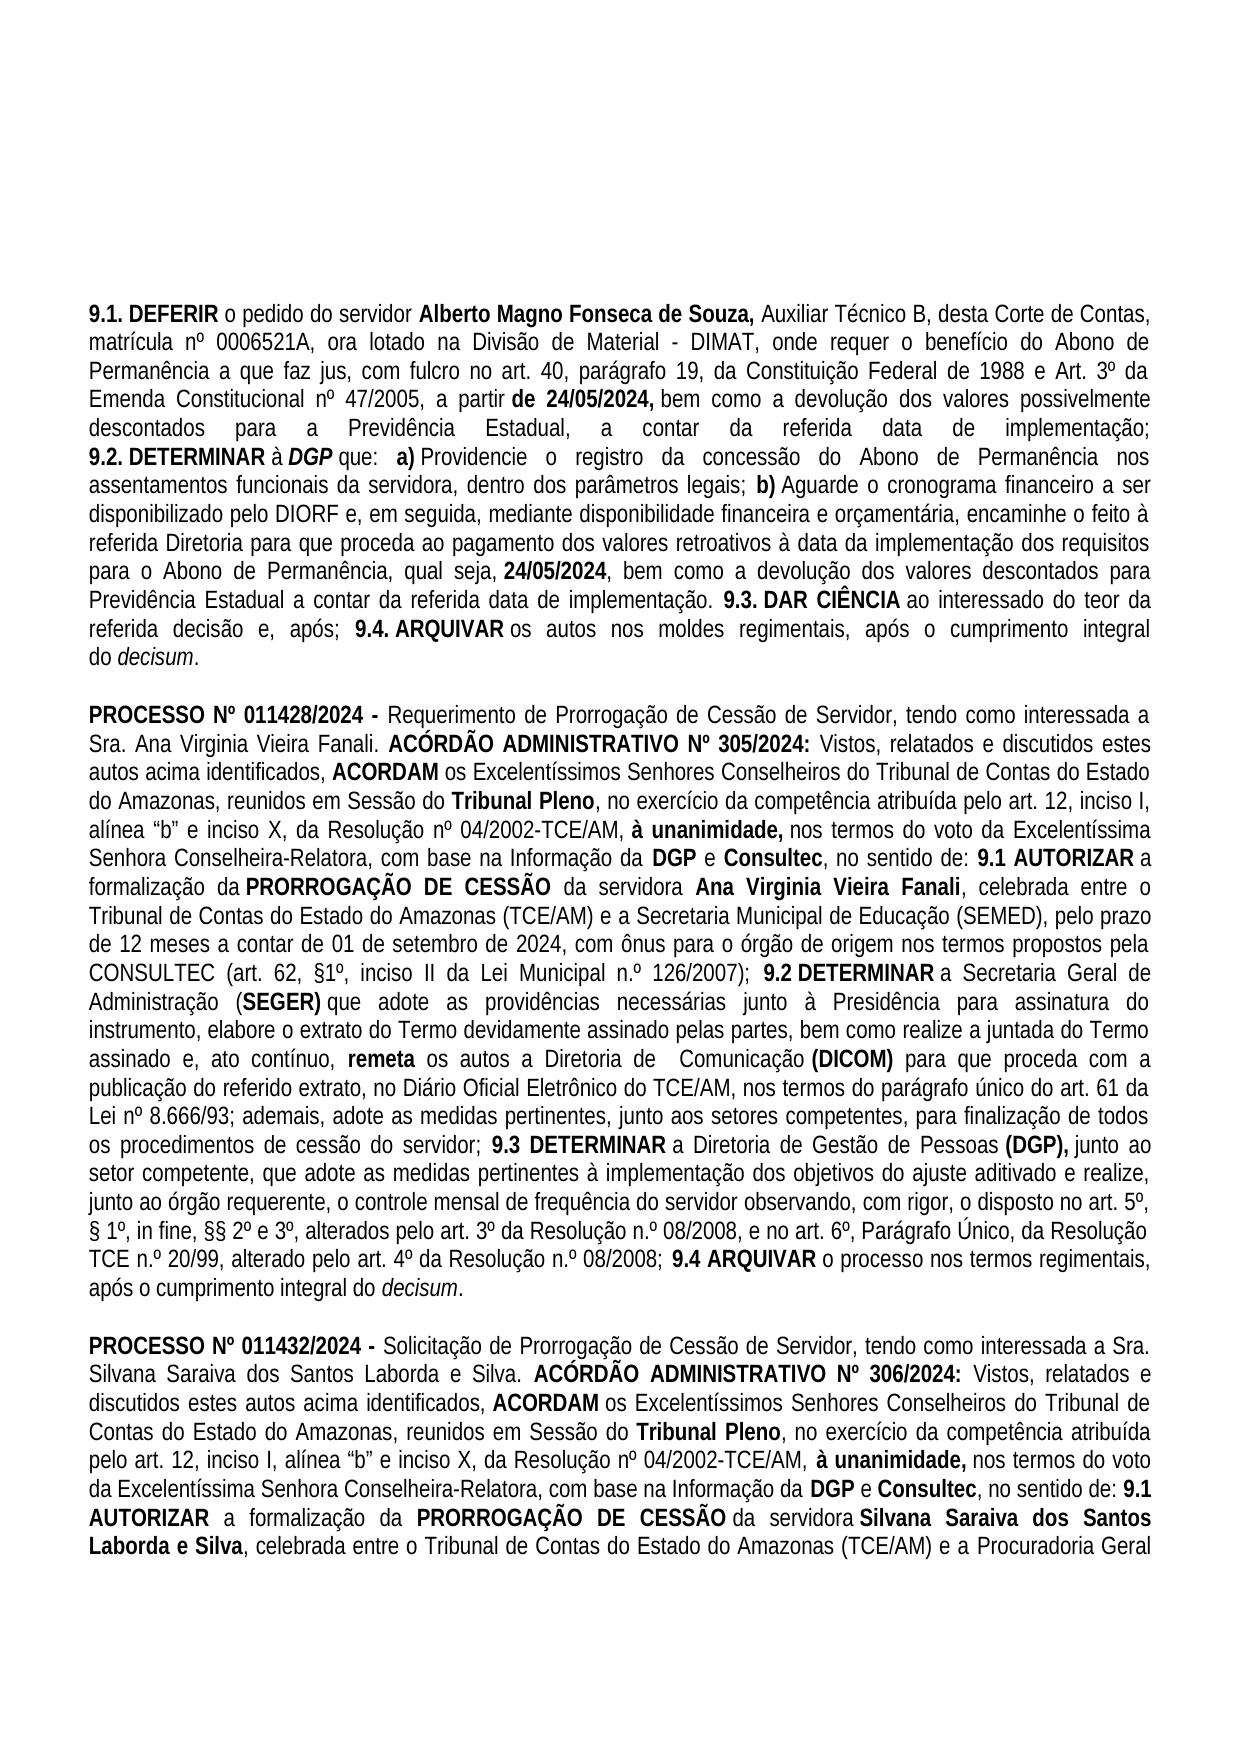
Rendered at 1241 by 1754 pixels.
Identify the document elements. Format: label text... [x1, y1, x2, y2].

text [89, 298, 1152, 671]
text PROCESSO Nº 011428/2024 - Requerimento de Prorrogação de Cessão de Servidor, tendo como interessada a Sra. Ana Virginia Vieira Fanali. ACÓRDÃO ADMINISTRATIVO Nº 305/2024: Vistos, relatados e discutidos estes autos acima identificados, ACORDAM os Excelentíssimos Senhores Conselheiros do Tribunal de Contas do Estado do Amazonas, reunidos em Sessão do Tribunal Pleno, no exercício da competência atribuída pelo art. 12, inciso I, alínea “b” e inciso X, da Resolução nº 04/2002-TCE/AM, à unanimidade, nos termos do voto da Excelentíssima Senhora Conselheira-Relatora, com base na Informação da DGP e Consultec, no sentido de: 9.1 AUTORIZAR a formalização da PRORROGAÇÃO DE CESSÃO da servidora Ana Virginia Vieira Fanali, celebrada entre o Tribunal de Contas do Estado do Amazonas (TCE/AM) e a Secretaria Municipal de Educação (SEMED), pelo prazo de 12 meses a contar de 01 de setembro de 2024, com ônus para o órgão de origem nos termos propostos pela CONSULTEC (art. 62, §1º, inciso II da Lei Municipal n.º 126/2007); 9.2 DETERMINAR a Secretaria Geral de Administração (SEGER) que adote as providências necessárias junto à Presidência para assinatura do instrumento, elabore o extrato do Termo devidamente assinado pelas partes, bem como realize a juntada do Termo assinado e, ato contínuo, remeta os autos a Diretoria de Comunicação (DICOM) para que proceda com a publicação do referido extrato, no Diário Oficial Eletrônico do TCE/AM, nos termos do parágrafo único do art. 61 da Lei nº 8.666/93; ademais, adote as medidas pertinentes, junto aos setores competentes, para finalização de todos os procedimentos de cessão do servidor; 9.3 DETERMINAR a Diretoria de Gestão de Pessoas (DGP), junto ao setor competente, que adote as medidas pertinentes à implementação dos objetivos do ajuste aditivado e realize, junto ao órgão requerente, o controle mensal de frequência do servidor observando, com rigor, o disposto no art. 5º, § 1º, in fine, §§ 2º e 3º, alterados pelo art. 3º da Resolução n.º 08/2008, e no art. 6º, Parágrafo Único, da Resolução TCE n.º 20/99, alterado pelo art. 4º da Resolução n.º 08/2008; 9.4 ARQUIVAR o processo nos termos regimentais, após o cumprimento integral do decisum. [89, 700, 1152, 1302]
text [89, 1331, 1152, 1560]
